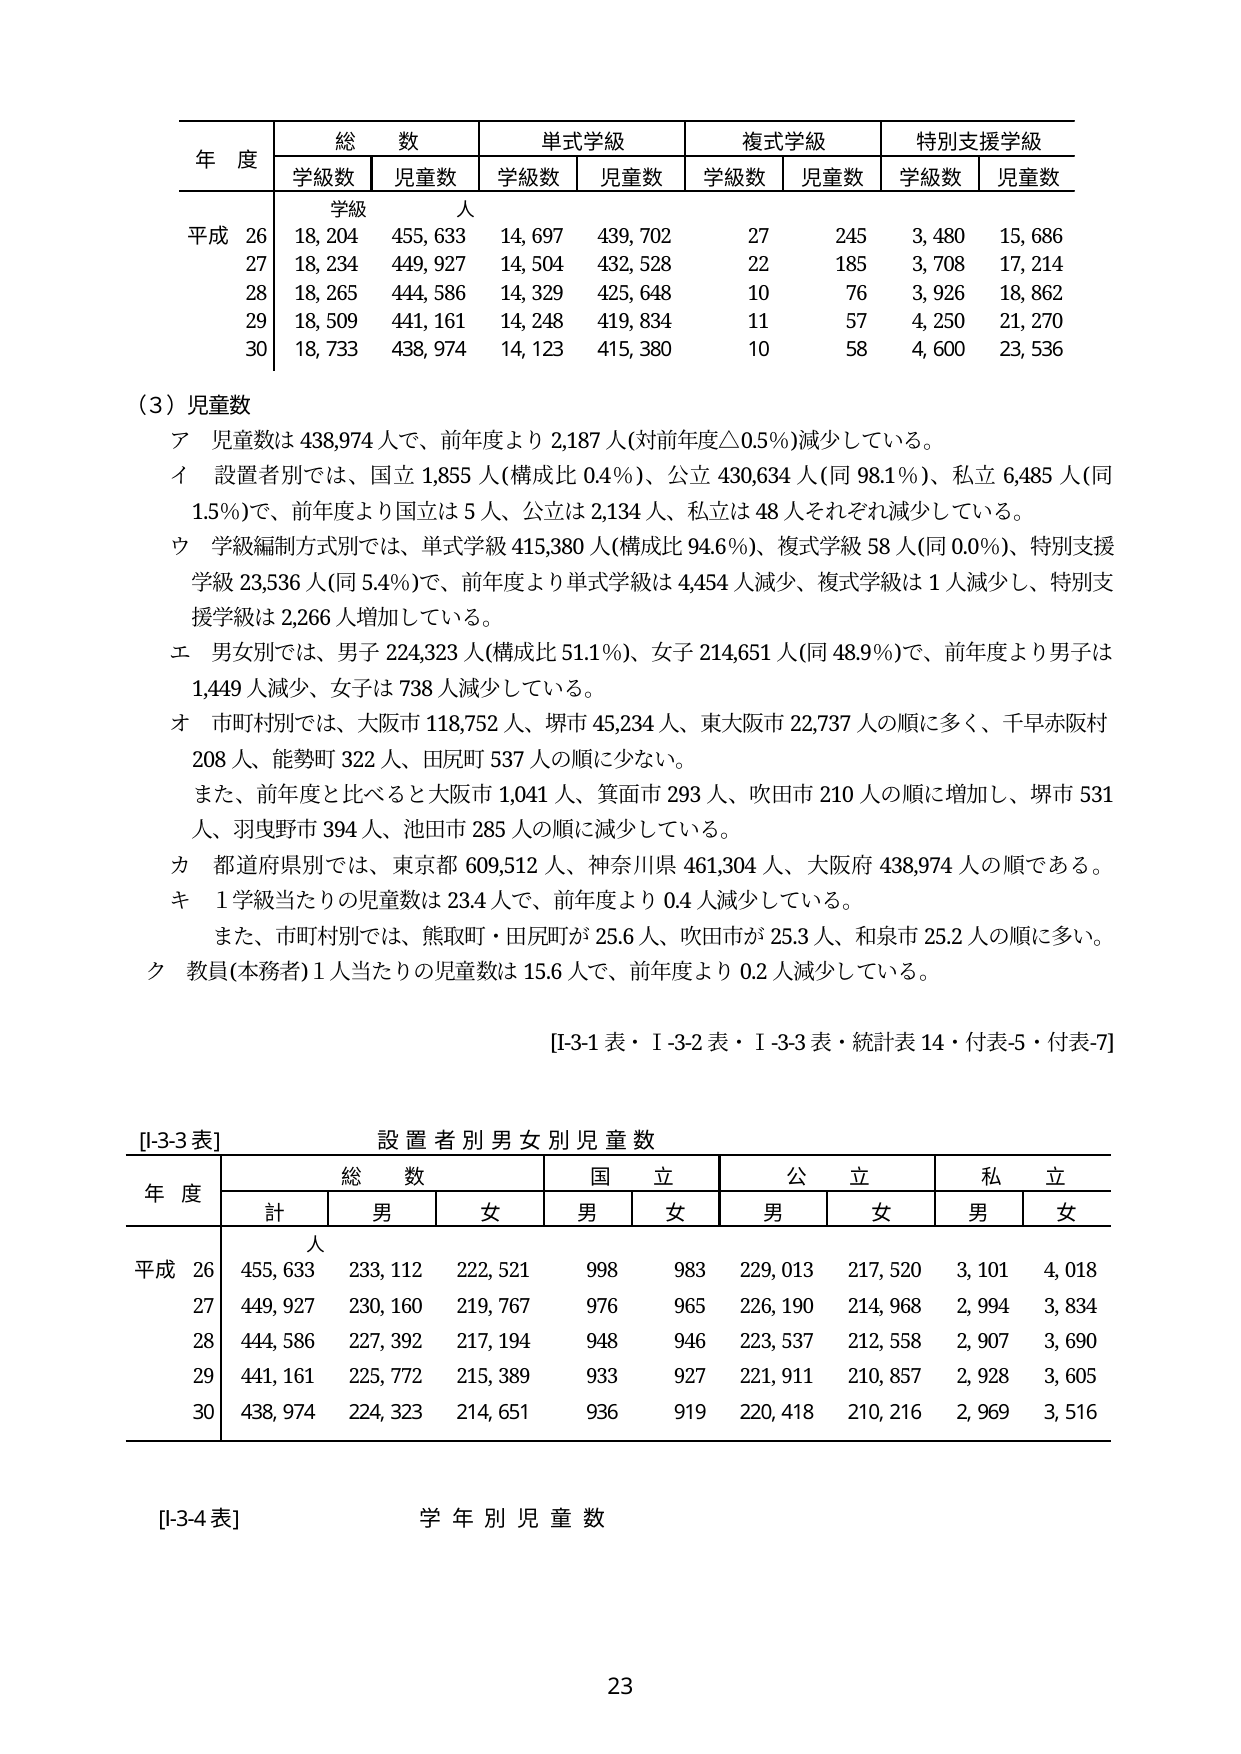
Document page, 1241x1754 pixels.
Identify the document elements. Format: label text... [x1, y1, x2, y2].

text カ 都道府県別では、東京都609,512人、神奈川県461,304人、大阪府438,974人の順である。 [169, 845, 1116, 880]
text （３）児童数 [125, 120, 1116, 420]
text [Ⅰ-3-1表・Ⅰ-3-2表・Ⅰ-3-3表・統計表14・付表-5・付表-7] [125, 1022, 1116, 1057]
text ア 児童数は438,974人で、前年度より2,187人(対前年度△0.5％)減少している。 [125, 420, 1116, 455]
text キ １学級当たりの児童数は23.4人で、前年度より0.4人減少している。 [125, 880, 1071, 916]
text イ 設置者別では、国立1,855人(構成比0.4％)、公立430,634人(同98.1％)、私立6,485人(同1.5％)で、前年度より国立は5人、公立は2,134人、私立は48人それぞれ減少している。 [169, 455, 1116, 526]
text ウ 学級編制方式別では、単式学級415,380人(構成比94.6％)、複式学級58人(同0.0％)、特別支援学級23,536人(同5.4％)で、前年度より単式学級は4,454人減少、複式学級は1人減少し、特別支援学級は2,266人増加している。 [169, 526, 1116, 632]
text [Ⅰ-3-3表] 設置者別男女別児童数 [125, 1123, 1116, 1154]
text オ 市町村別では、大阪市118,752人、堺市45,234人、東大阪市22,737人の順に多く、千早赤阪村208人、能勢町322人、田尻町537人の順に少ない。 [169, 703, 1116, 774]
text ク 教員(本務者)１人当たりの児童数は15.6人で、前年度より0.2人減少している。 [125, 951, 1115, 987]
text また、市町村別では、熊取町・田尻町が25.6人、吹田市が25.3人、和泉市25.2人の順に多い。 [192, 916, 1115, 951]
text エ 男女別では、男子224,323人(構成比51.1％)、女子214,651人(同48.9％)で、前年度より男子は1,449人減少、女子は738人減少している。 [169, 632, 1116, 703]
text [Ⅰ-3-4表] 学年別児童数 [125, 1501, 1116, 1533]
text また、前年度と比べると大阪市1,041人、箕面市293人、吹田市210人の順に増加し、堺市531人、羽曳野市394人、池田市285人の順に減少している。 [169, 774, 1116, 845]
